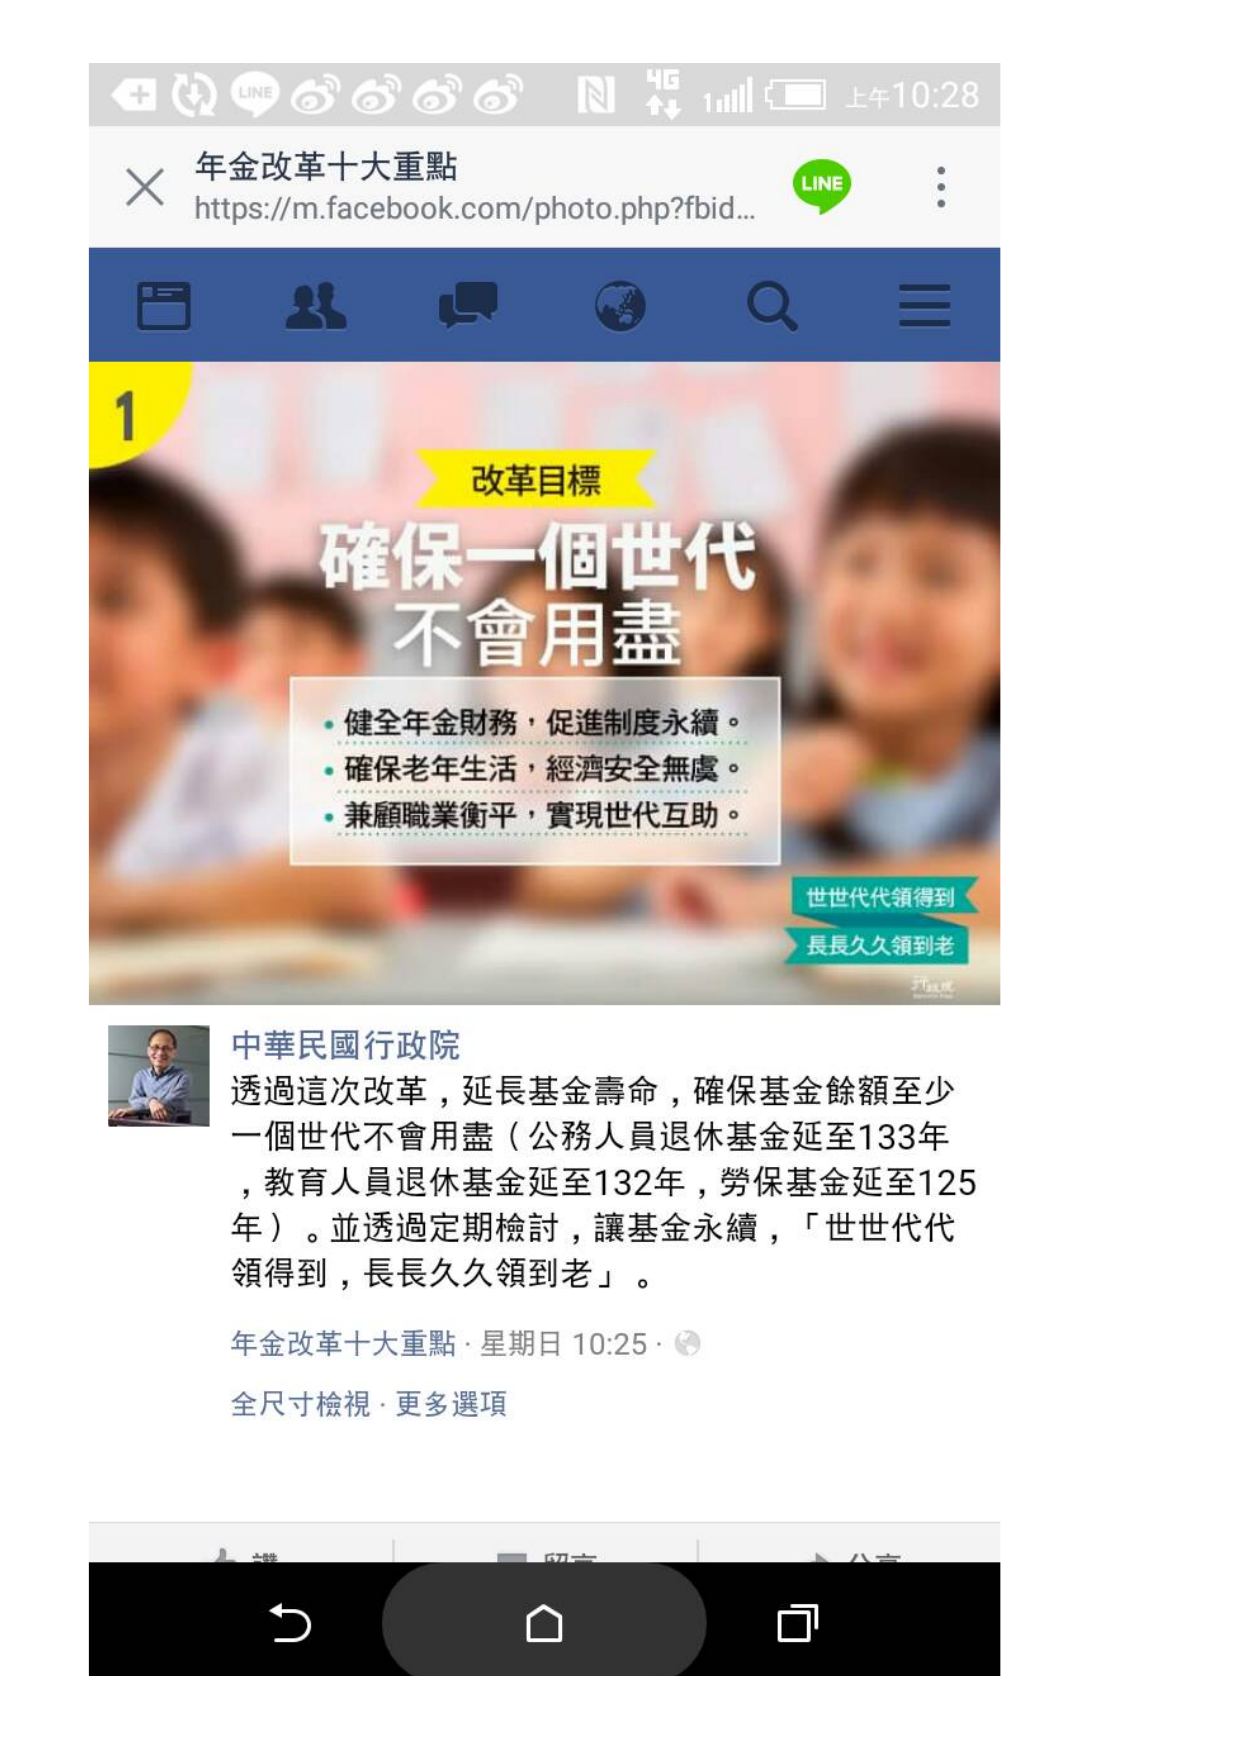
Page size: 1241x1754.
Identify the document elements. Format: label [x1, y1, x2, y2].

picture [88, 63, 1001, 1676]
